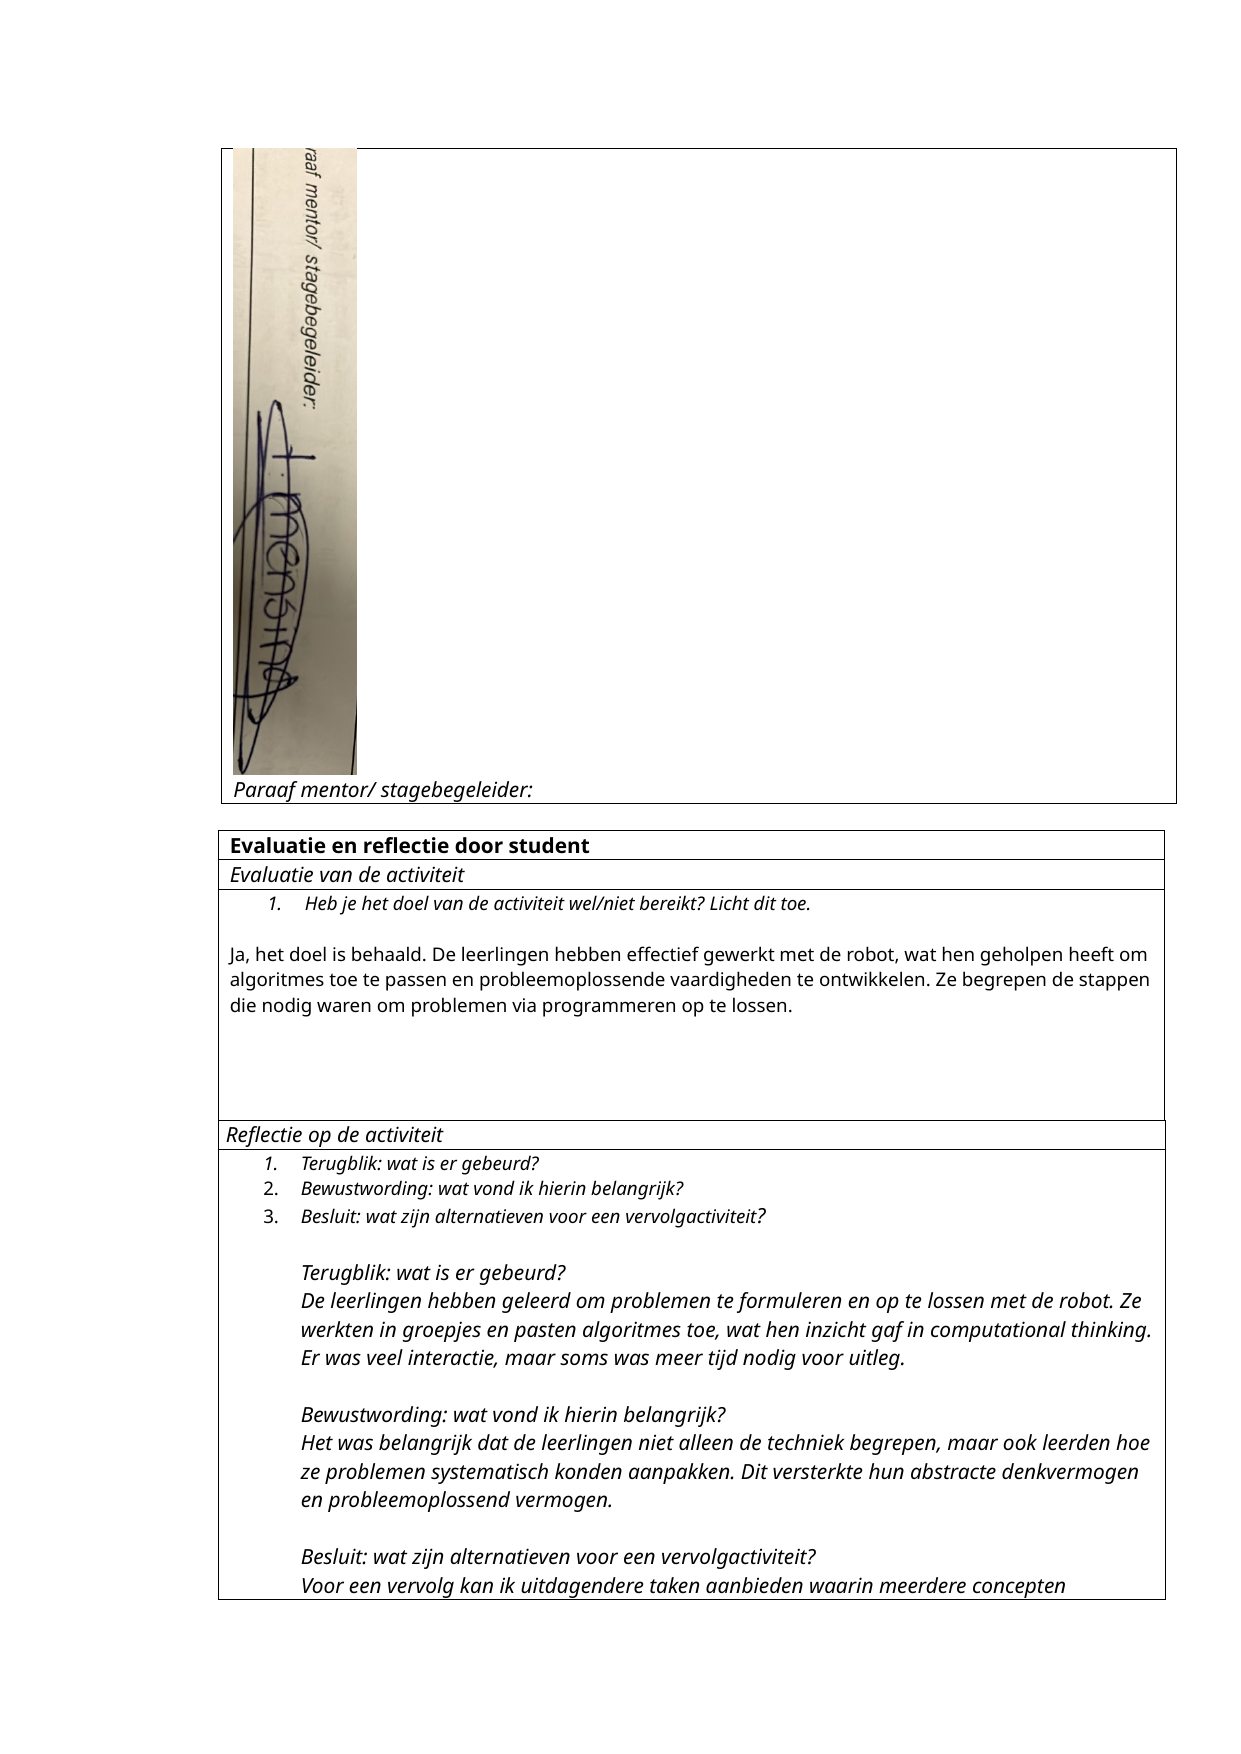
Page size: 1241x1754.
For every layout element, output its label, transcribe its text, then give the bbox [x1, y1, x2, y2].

table_cell Heb je het doel van de activiteit wel/niet bereikt? Licht dit toe. Ja, het doel is behaald. De leerlingen hebben effectief gewerkt met de robot, wat hen geholpen heeft om algoritmes toe te passen en probleemoplossende vaardigheden te ontwikkelen. Ze begrepen de stappen die nodig waren om problemen via programmeren op te lossen. [219, 890, 1164, 1119]
table_cell Evaluatie van de activiteit [219, 860, 1164, 889]
table_cell Feedback mentor: Je hebt de leerlingen goed geholpen om te begrijpen hoe ze de robot kunnen programmeren. Je uitleg was duidelijk en je gebruikte de robot op een interactieve manier, wat de leerlingen betrokken hield. Het werken in groepjes stimuleerde goed samenwerken en communiceren. Een verbeterpunt is om iets meer tijd te nemen voor de uitleg aan het begin, zodat je de basis goed kunt herhalen en meer diepgang kunt geven. Maar verder goed gedaan, blijf zo doorgaan! Paraaf mentor/ stagebegeleider: [222, 149, 1176, 803]
table_header Evaluatie en reflectie door student [219, 831, 1164, 859]
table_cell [219, 1150, 1165, 1599]
table_cell Reflectie op de activiteit [219, 1121, 1165, 1149]
picture [233, 148, 357, 775]
